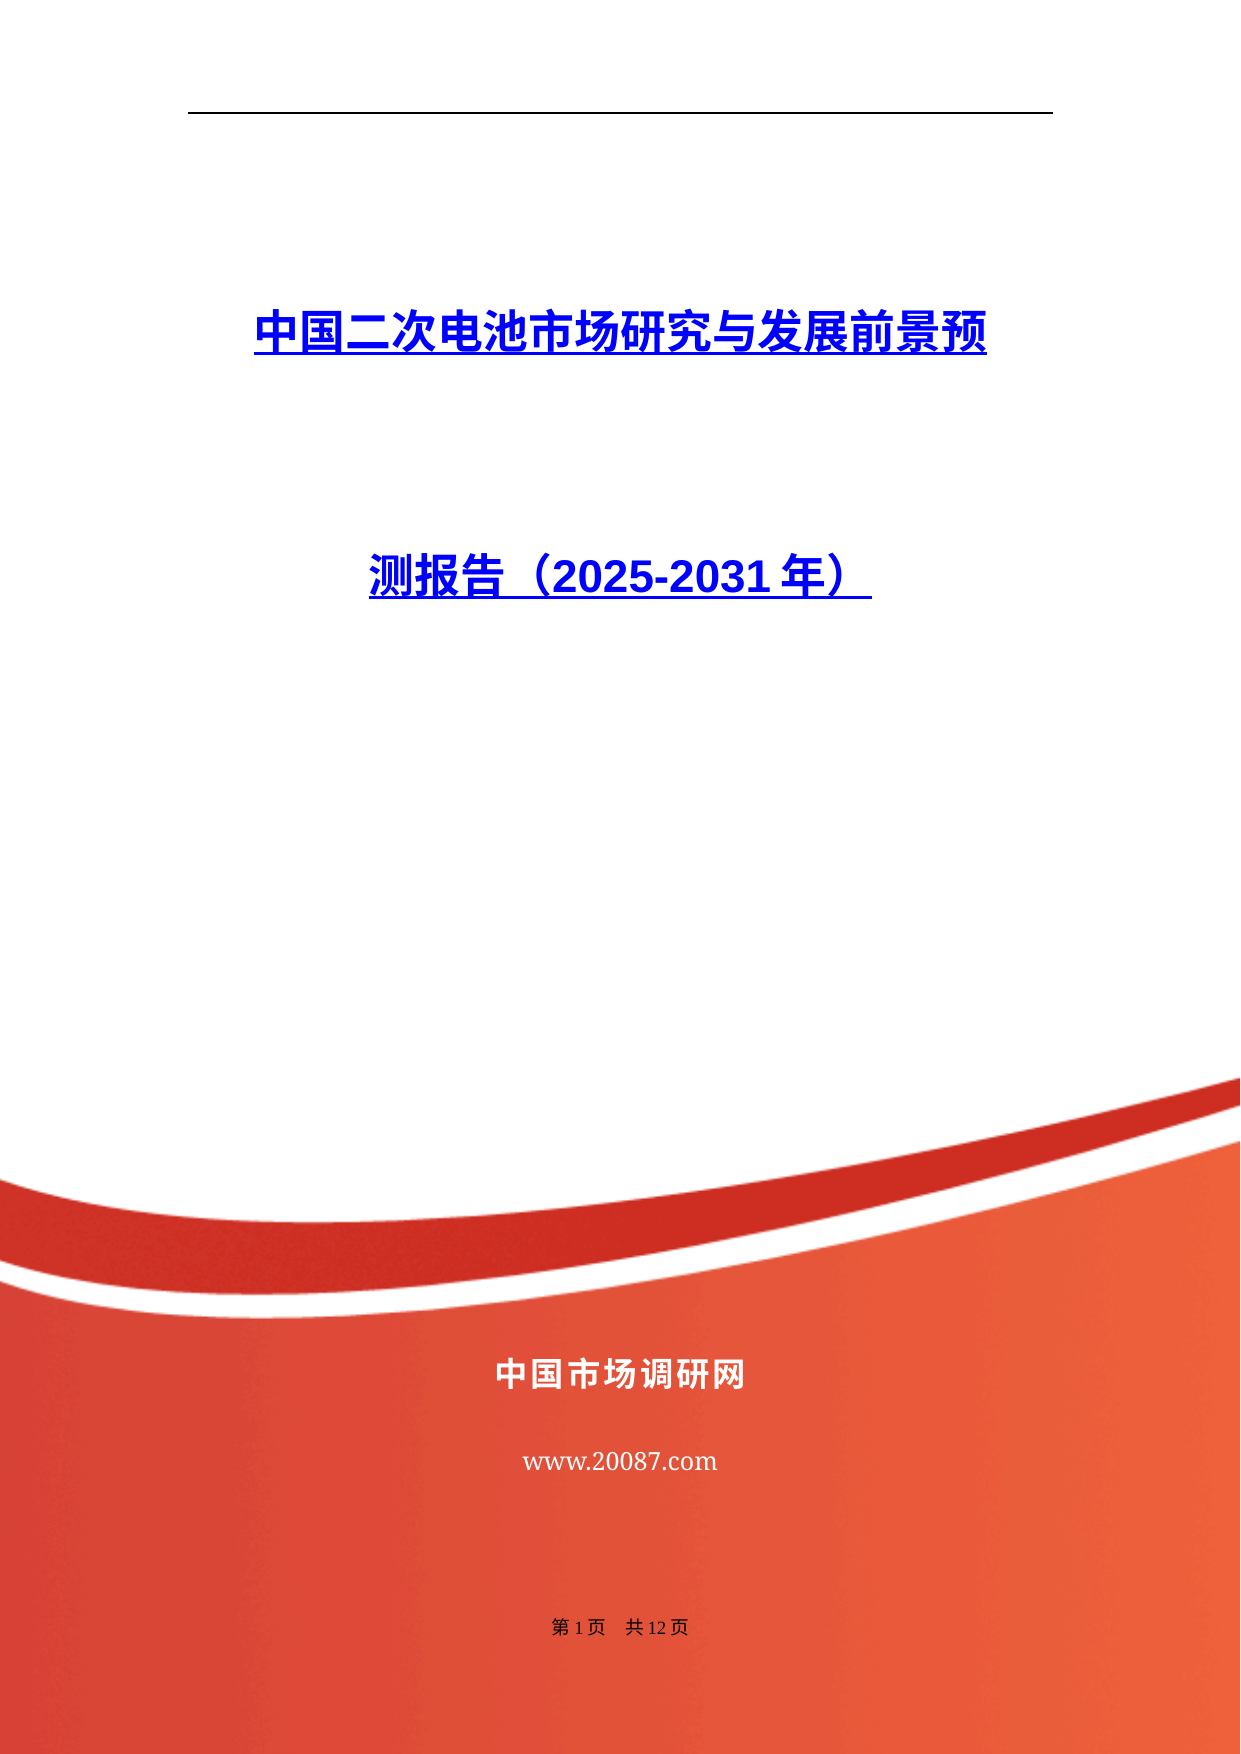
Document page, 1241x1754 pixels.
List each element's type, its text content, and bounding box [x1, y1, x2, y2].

text www.20087.com [187, 1428, 1053, 1493]
table_header 中国二次电池市场研究与发展前景预测报告（2025-2031年） [188, 207, 1053, 773]
picture [0, 1006, 1241, 1754]
subtitle 中国市场调研网 [187, 1339, 1053, 1404]
